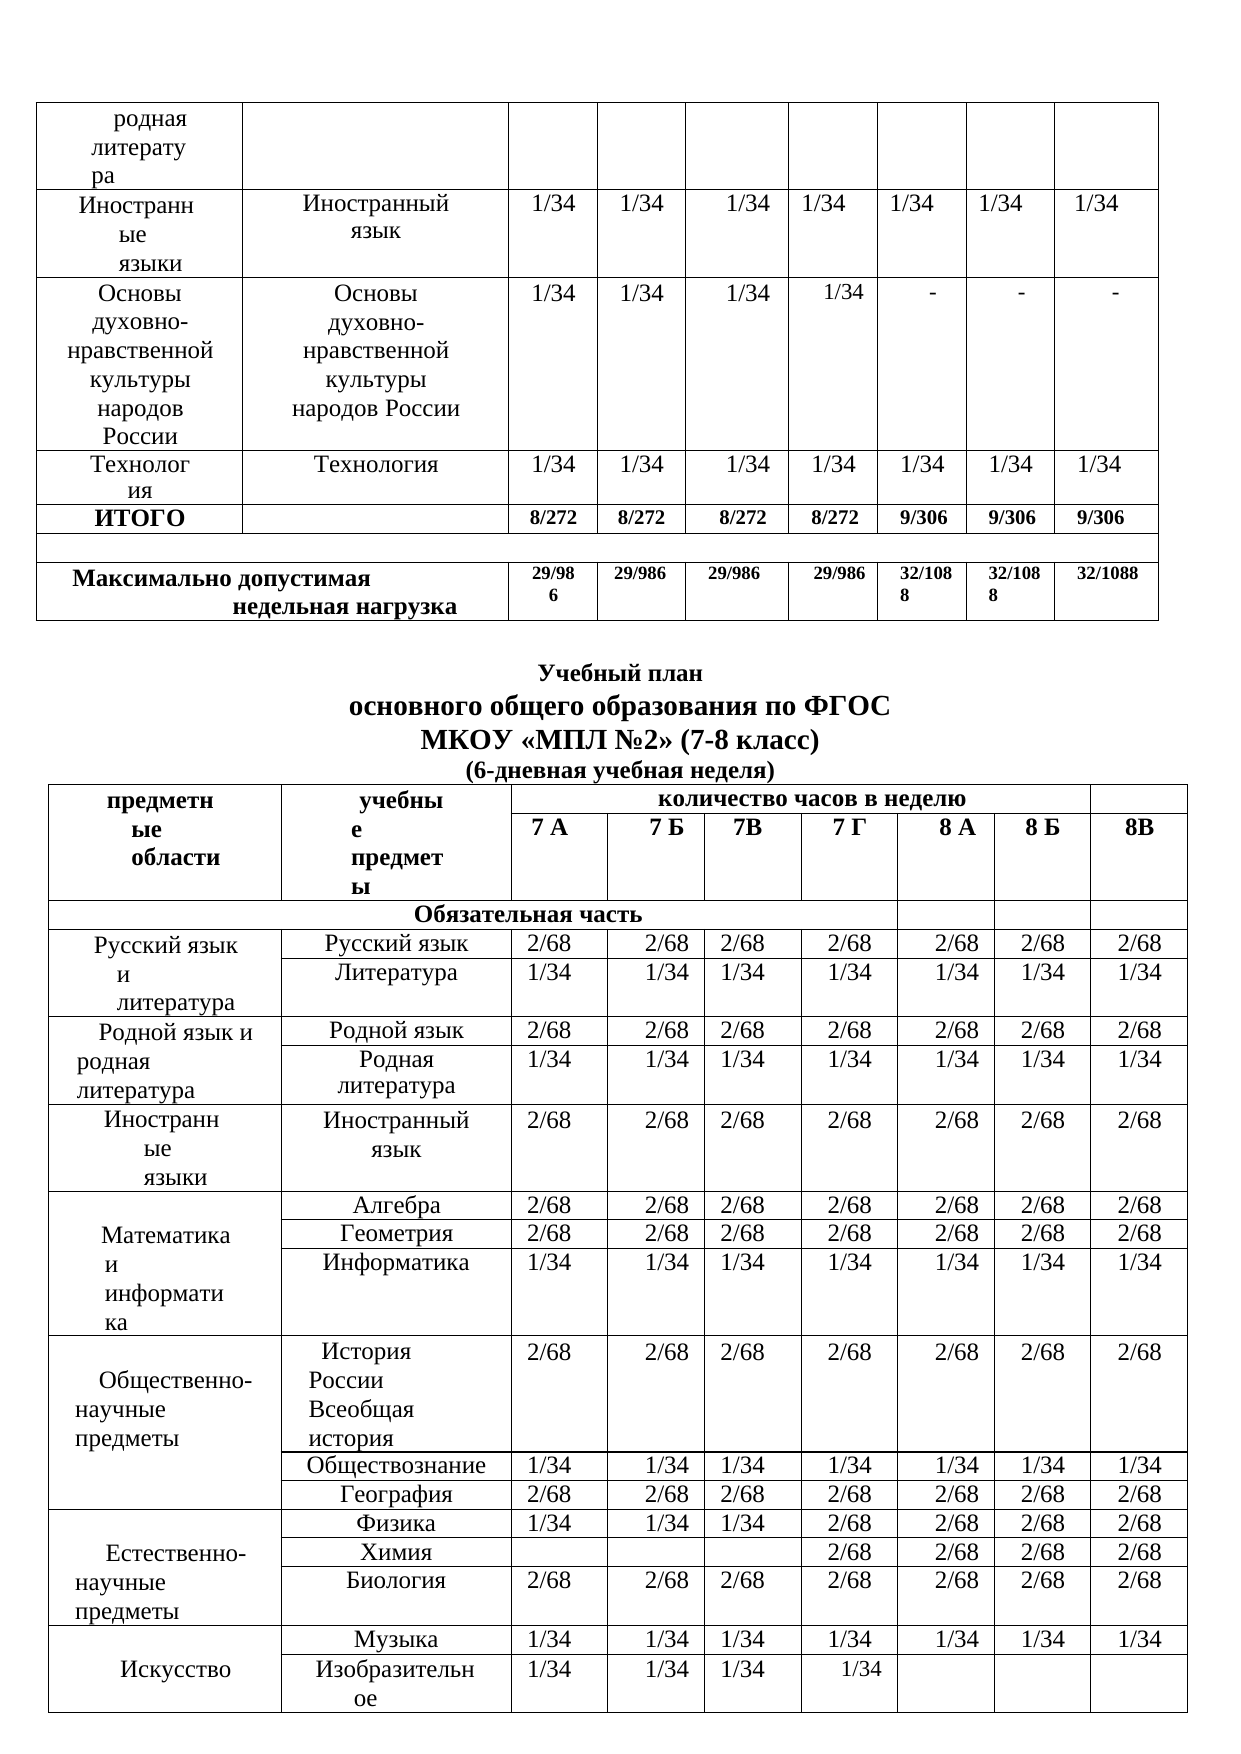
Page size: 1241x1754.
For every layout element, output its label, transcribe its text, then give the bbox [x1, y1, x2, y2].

table_cell 1/34 [1091, 1249, 1187, 1335]
table_cell 1/34 [898, 959, 994, 1016]
table_cell 7 Г [802, 814, 897, 900]
table_cell Музыка [282, 1626, 511, 1654]
table_cell 2/68 [995, 1538, 1090, 1566]
table_cell 1/34 [598, 190, 685, 277]
table_cell 1/34 [608, 1249, 704, 1335]
table_cell 2/68 [995, 1220, 1090, 1248]
table_cell 29/986 [509, 563, 597, 620]
table_cell Иностранный язык [243, 190, 508, 277]
table_cell 2/68 [512, 1481, 607, 1509]
table_cell [512, 1538, 607, 1566]
table_cell 2/68 [995, 1481, 1090, 1509]
table_header [967, 103, 1054, 189]
table_cell 8 Б [995, 814, 1090, 900]
table_cell 2/68 [1091, 1567, 1187, 1625]
table_cell - [1055, 278, 1158, 450]
table_cell 2/68 [898, 1105, 994, 1191]
table_cell 1/34 [608, 1046, 704, 1103]
table_cell Максимально допустимая недельная нагрузка [37, 563, 508, 620]
table_cell 2/68 [705, 1192, 801, 1219]
table_header [509, 103, 597, 189]
table_cell 1/34 [686, 451, 788, 504]
table_cell 29/986 [789, 563, 877, 620]
table_header [878, 103, 966, 189]
table_cell 2/68 [608, 1220, 704, 1248]
table_cell 2/68 [995, 1567, 1090, 1625]
table_cell 1/34 [789, 451, 877, 504]
table_cell 2/68 [512, 930, 607, 958]
table_cell 1/34 [802, 1453, 897, 1480]
table_cell 1/34 [512, 1510, 607, 1537]
table_cell Родной язык [282, 1017, 511, 1045]
table_cell 1/34 [598, 278, 685, 450]
table_cell 2/68 [608, 1481, 704, 1509]
table_cell 1/34 [802, 1626, 897, 1654]
table_cell Технология [243, 451, 508, 504]
table_cell Информатика [282, 1249, 511, 1335]
table_cell 2/68 [995, 1510, 1090, 1537]
subtitle Учебный план [187, 655, 1053, 688]
table_cell 1/34 [509, 451, 597, 504]
table_cell 2/68 [608, 1336, 704, 1451]
table_cell 1/34 [802, 1046, 897, 1103]
table_cell Математика и информатика [49, 1192, 281, 1335]
table_cell География [282, 1481, 511, 1509]
table_cell 1/34 [512, 1249, 607, 1335]
table_cell 1/34 [789, 190, 877, 277]
table_cell Обязательная часть [49, 901, 897, 929]
table_cell 32/1088 [1055, 563, 1158, 620]
table_cell 2/68 [512, 1105, 607, 1191]
table_cell 32/1088 [878, 563, 966, 620]
table_cell 1/34 [995, 1453, 1090, 1480]
table_cell 2/68 [1091, 1220, 1187, 1248]
table_cell 2/68 [995, 1336, 1090, 1451]
table_cell 2/68 [898, 1220, 994, 1248]
table_cell 2/68 [1091, 1017, 1187, 1045]
table_cell 2/68 [802, 1336, 897, 1451]
table_cell 2/68 [1091, 1481, 1187, 1509]
table_cell 2/68 [512, 1192, 607, 1219]
table_cell Геометрия [282, 1220, 511, 1248]
table_cell [243, 505, 508, 533]
table_cell 2/68 [898, 1538, 994, 1566]
table_cell 2/68 [608, 930, 704, 958]
table_cell Химия [282, 1538, 511, 1566]
table_cell 2/68 [802, 1105, 897, 1191]
table_cell 8/272 [789, 505, 877, 533]
table_cell 2/68 [705, 1220, 801, 1248]
table_cell Иностранный язык [282, 1105, 511, 1191]
table_cell 2/68 [802, 1192, 897, 1219]
table_cell 1/34 [995, 959, 1090, 1016]
table_cell Общественно- научные предметы [49, 1336, 281, 1509]
table_cell 2/68 [995, 1105, 1090, 1191]
table_cell [1091, 1655, 1187, 1712]
table_cell 2/68 [608, 1017, 704, 1045]
table_cell Родной язык и родная литература [49, 1017, 281, 1103]
table_cell 1/34 [509, 278, 597, 450]
table_cell 2/68 [898, 1336, 994, 1451]
table_cell 1/34 [512, 1453, 607, 1480]
table_cell 2/68 [705, 1017, 801, 1045]
table_cell 1/34 [898, 1046, 994, 1103]
table_cell 1/34 [608, 1510, 704, 1537]
table_cell 1/34 [705, 1249, 801, 1335]
table_cell 1/34 [598, 451, 685, 504]
table_cell 2/68 [705, 1481, 801, 1509]
table_cell 1/34 [1091, 1046, 1187, 1103]
table_cell 1/34 [1091, 959, 1187, 1016]
table_cell 1/34 [512, 1626, 607, 1654]
table_cell [898, 1655, 994, 1712]
table_cell Литература [282, 959, 511, 1016]
table_cell 7 Б [608, 814, 704, 900]
table_cell 2/68 [512, 1336, 607, 1451]
table_cell 8/272 [598, 505, 685, 533]
table_cell Русский язык и литература [49, 930, 281, 1016]
table_cell 2/68 [1091, 1336, 1187, 1451]
table_cell Искусство [49, 1626, 281, 1712]
table_cell 1/34 [995, 1046, 1090, 1103]
table_cell 8 А [898, 814, 994, 900]
table_cell 32/1088 [967, 563, 1054, 620]
table_cell Основы духовно- нравственной культуры народов России [37, 278, 242, 450]
table_cell 2/68 [995, 1017, 1090, 1045]
table_cell 1/34 [802, 959, 897, 1016]
table_cell - [967, 278, 1054, 450]
table_header [1091, 785, 1187, 813]
table_cell 1/34 [509, 190, 597, 277]
table_cell 2/68 [898, 1481, 994, 1509]
table_cell 2/68 [995, 930, 1090, 958]
table_cell 1/34 [1091, 1626, 1187, 1654]
table_cell 2/68 [1091, 1510, 1187, 1537]
table_cell 2/68 [705, 1105, 801, 1191]
table_header количество часов в неделю [512, 785, 1090, 813]
table_cell Технология [37, 451, 242, 504]
table_cell 1/34 [1091, 1453, 1187, 1480]
table_cell 1/34 [878, 451, 966, 504]
table_cell 2/68 [512, 1567, 607, 1625]
table_cell 1/34 [789, 278, 877, 450]
table_cell 2/68 [898, 1017, 994, 1045]
table_cell [995, 1655, 1090, 1712]
table_header [243, 103, 508, 189]
table_cell 1/34 [705, 1626, 801, 1654]
table_cell Обществознание [282, 1453, 511, 1480]
table_header родная литература [37, 103, 242, 189]
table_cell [282, 1655, 511, 1712]
table_cell 2/68 [512, 1220, 607, 1248]
table_cell 1/34 [995, 1249, 1090, 1335]
table_cell 2/68 [802, 1510, 897, 1537]
table_cell 2/68 [898, 930, 994, 958]
table_cell 1/34 [512, 959, 607, 1016]
table_cell 1/34 [705, 1453, 801, 1480]
table_cell 1/34 [995, 1626, 1090, 1654]
table_cell 2/68 [512, 1017, 607, 1045]
table_cell Биология [282, 1567, 511, 1625]
table_cell 1/34 [705, 1046, 801, 1103]
table_cell 1/34 [802, 1655, 897, 1712]
table_cell [37, 534, 1158, 562]
table_cell 2/68 [802, 1481, 897, 1509]
table_cell 1/34 [878, 190, 966, 277]
table_header предметные области [49, 785, 281, 900]
table_cell 2/68 [898, 1192, 994, 1219]
table_cell 1/34 [898, 1626, 994, 1654]
table_cell 8/272 [686, 505, 788, 533]
table_cell 2/68 [802, 930, 897, 958]
table_cell 1/34 [686, 278, 788, 450]
table_cell Алгебра [282, 1192, 511, 1219]
table_cell 9/306 [1055, 505, 1158, 533]
table_cell [608, 1538, 704, 1566]
table_cell 1/34 [802, 1249, 897, 1335]
table_cell 1/34 [1055, 451, 1158, 504]
table_cell Естественно- научные предметы [49, 1510, 281, 1625]
table_cell 29/986 [686, 563, 788, 620]
table_cell 2/68 [1091, 1538, 1187, 1566]
table_cell 1/34 [512, 1046, 607, 1103]
table_cell 1/34 [898, 1249, 994, 1335]
table_cell 29/986 [598, 563, 685, 620]
table_cell 1/34 [608, 1453, 704, 1480]
table_cell 1/34 [705, 1510, 801, 1537]
table_cell 2/68 [898, 1510, 994, 1537]
table_cell 1/34 [608, 1655, 704, 1712]
table_cell 2/68 [802, 1567, 897, 1625]
table_cell 1/34 [967, 190, 1054, 277]
table_cell Иностранные языки [37, 190, 242, 277]
table_cell 2/68 [898, 1567, 994, 1625]
table_cell 1/34 [608, 1626, 704, 1654]
table_cell [898, 901, 994, 929]
table_cell Русский язык [282, 930, 511, 958]
table_cell Иностранные языки [49, 1105, 281, 1191]
table_cell 2/68 [1091, 930, 1187, 958]
table_cell Основы духовно- нравственной культуры народов России [243, 278, 508, 450]
table_cell История России Всеобщая история [282, 1336, 511, 1451]
table_header [789, 103, 877, 189]
table_cell 1/34 [686, 190, 788, 277]
table_cell 2/68 [608, 1105, 704, 1191]
table_cell 1/34 [705, 959, 801, 1016]
table_cell 9/306 [967, 505, 1054, 533]
table_cell 2/68 [802, 1220, 897, 1248]
table_cell 1/34 [608, 959, 704, 1016]
table_cell 2/68 [705, 1336, 801, 1451]
table_cell ИТОГО [37, 505, 242, 533]
table_cell 2/68 [705, 930, 801, 958]
table_cell 1/34 [512, 1655, 607, 1712]
table_cell 2/68 [608, 1192, 704, 1219]
table_cell 9/306 [878, 505, 966, 533]
table_cell 1/34 [1055, 190, 1158, 277]
table_cell 8В [1091, 814, 1187, 900]
table_cell 2/68 [705, 1567, 801, 1625]
table_header учебные предметы [282, 785, 511, 900]
table_cell 2/68 [608, 1567, 704, 1625]
table_cell 1/34 [705, 1655, 801, 1712]
table_cell 2/68 [802, 1017, 897, 1045]
table_cell 7В [705, 814, 801, 900]
table_cell Физика [282, 1510, 511, 1537]
table_header [1055, 103, 1158, 189]
subtitle (6-дневная учебная неделя) [187, 755, 1053, 784]
table_cell [1091, 901, 1187, 929]
table_cell - [878, 278, 966, 450]
table_header [598, 103, 685, 189]
table_cell [705, 1538, 801, 1566]
table_cell 1/34 [967, 451, 1054, 504]
table_cell 2/68 [1091, 1192, 1187, 1219]
table_header [686, 103, 788, 189]
table_cell 7 А [512, 814, 607, 900]
table_cell 2/68 [1091, 1105, 1187, 1191]
table_cell 2/68 [802, 1538, 897, 1566]
table_cell Родная литература [282, 1046, 511, 1103]
text основного общего образования по ФГОС МКОУ «МПЛ №2» (7-8 класс) [337, 688, 903, 755]
table_cell 1/34 [898, 1453, 994, 1480]
table_cell 2/68 [995, 1192, 1090, 1219]
table_cell 8/272 [509, 505, 597, 533]
table_cell [995, 901, 1090, 929]
